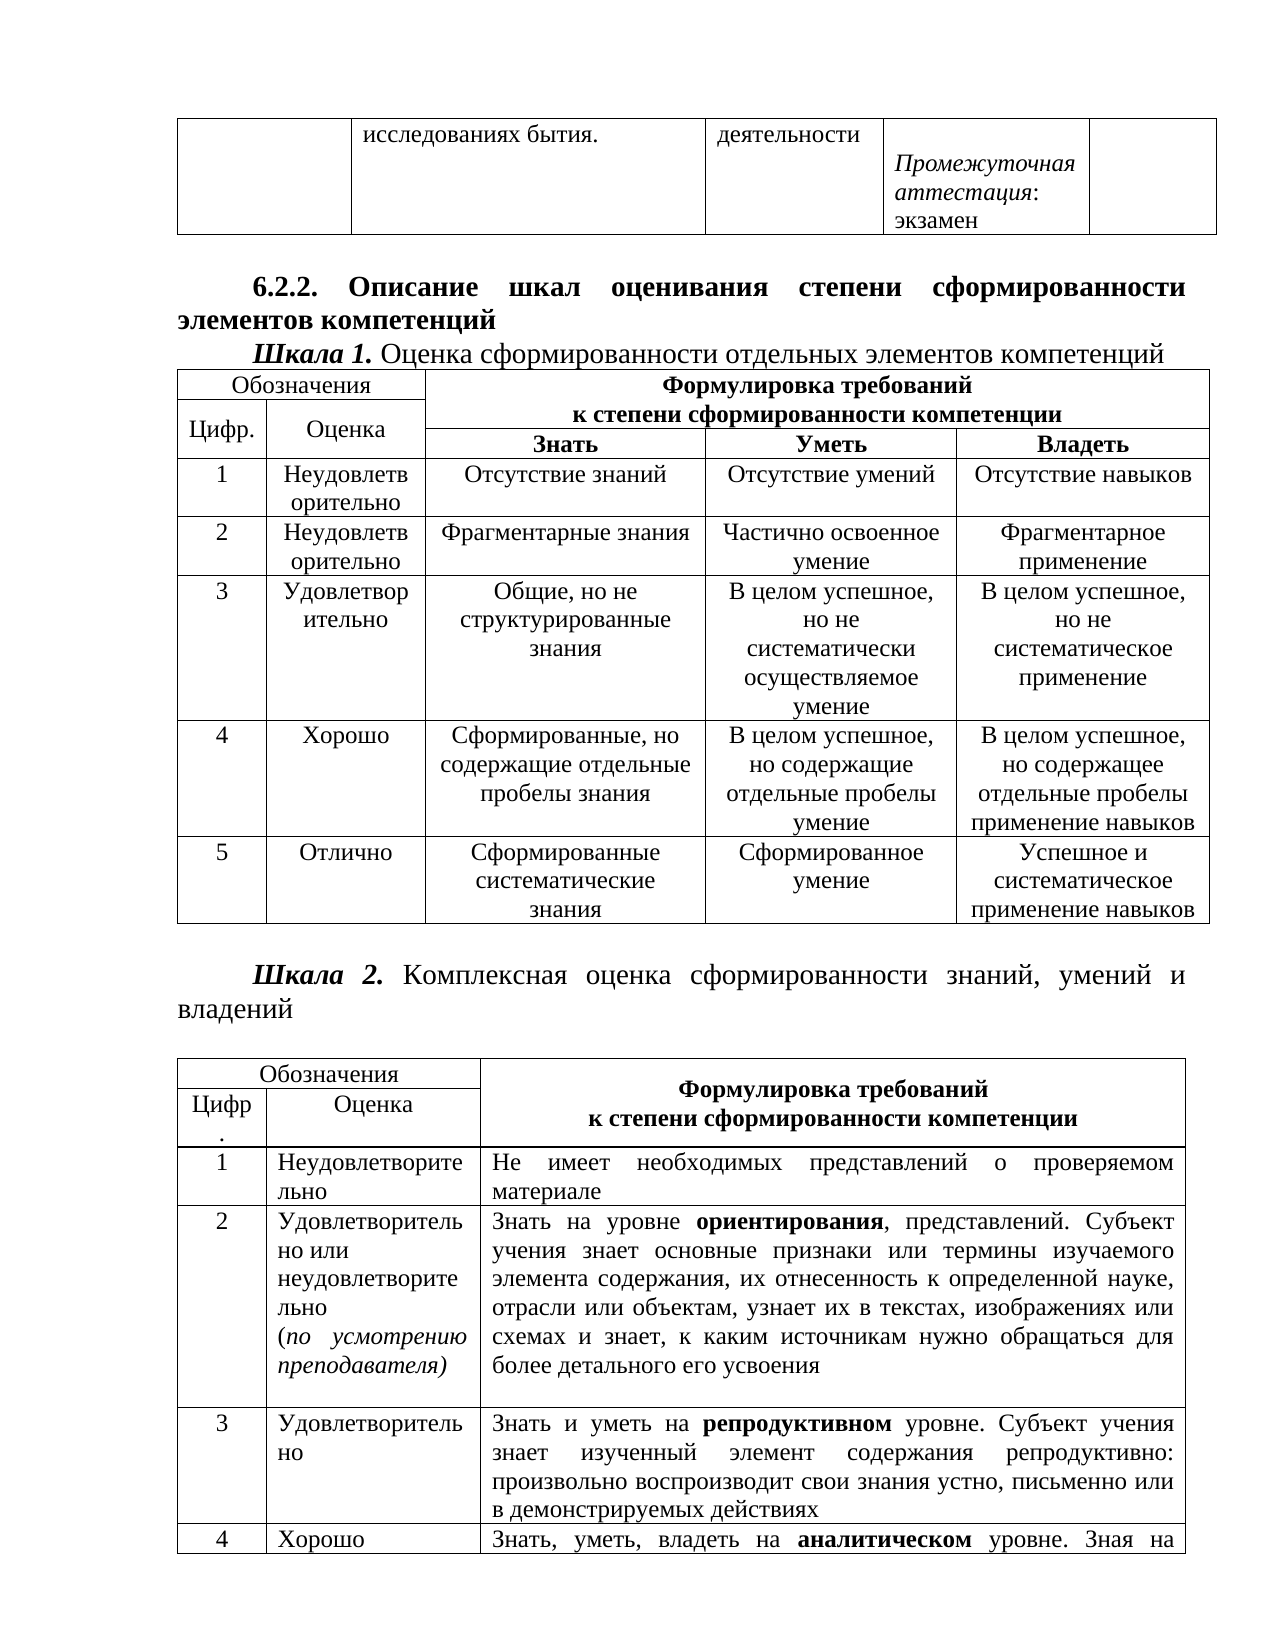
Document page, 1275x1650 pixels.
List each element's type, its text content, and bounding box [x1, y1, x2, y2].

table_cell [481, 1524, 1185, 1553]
text Шкала 2. Комплексная оценка сформированности знаний, умений и владений [177, 957, 1186, 1024]
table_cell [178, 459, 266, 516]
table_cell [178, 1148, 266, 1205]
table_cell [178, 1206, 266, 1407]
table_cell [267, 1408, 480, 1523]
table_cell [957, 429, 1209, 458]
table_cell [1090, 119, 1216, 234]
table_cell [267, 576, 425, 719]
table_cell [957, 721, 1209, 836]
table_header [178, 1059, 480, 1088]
text 6.2.2. Описание шкал оценивания степени сформированности элементов компетенций [177, 269, 1186, 336]
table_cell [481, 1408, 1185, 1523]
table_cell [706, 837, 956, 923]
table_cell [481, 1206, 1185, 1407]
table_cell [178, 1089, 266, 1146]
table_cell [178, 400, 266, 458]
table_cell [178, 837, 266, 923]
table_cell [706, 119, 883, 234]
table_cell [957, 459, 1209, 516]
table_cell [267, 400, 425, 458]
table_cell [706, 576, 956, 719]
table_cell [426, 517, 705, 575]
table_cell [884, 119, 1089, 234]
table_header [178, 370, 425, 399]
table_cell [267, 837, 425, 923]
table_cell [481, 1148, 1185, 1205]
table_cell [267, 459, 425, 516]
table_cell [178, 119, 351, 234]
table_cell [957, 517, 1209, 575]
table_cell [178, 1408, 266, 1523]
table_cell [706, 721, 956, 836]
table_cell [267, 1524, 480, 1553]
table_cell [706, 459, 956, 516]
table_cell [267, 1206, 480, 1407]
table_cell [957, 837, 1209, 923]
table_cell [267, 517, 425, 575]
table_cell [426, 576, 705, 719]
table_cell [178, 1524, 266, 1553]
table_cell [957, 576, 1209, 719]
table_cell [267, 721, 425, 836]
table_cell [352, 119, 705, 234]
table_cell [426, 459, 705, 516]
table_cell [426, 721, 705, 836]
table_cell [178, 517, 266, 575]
text Шкала 1. Оценка сформированности отдельных элементов компетенций [177, 336, 1186, 369]
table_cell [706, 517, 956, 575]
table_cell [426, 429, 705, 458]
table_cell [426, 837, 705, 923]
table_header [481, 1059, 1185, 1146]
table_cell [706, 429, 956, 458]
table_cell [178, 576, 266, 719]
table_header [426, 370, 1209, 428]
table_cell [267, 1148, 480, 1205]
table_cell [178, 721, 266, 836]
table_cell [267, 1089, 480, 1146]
